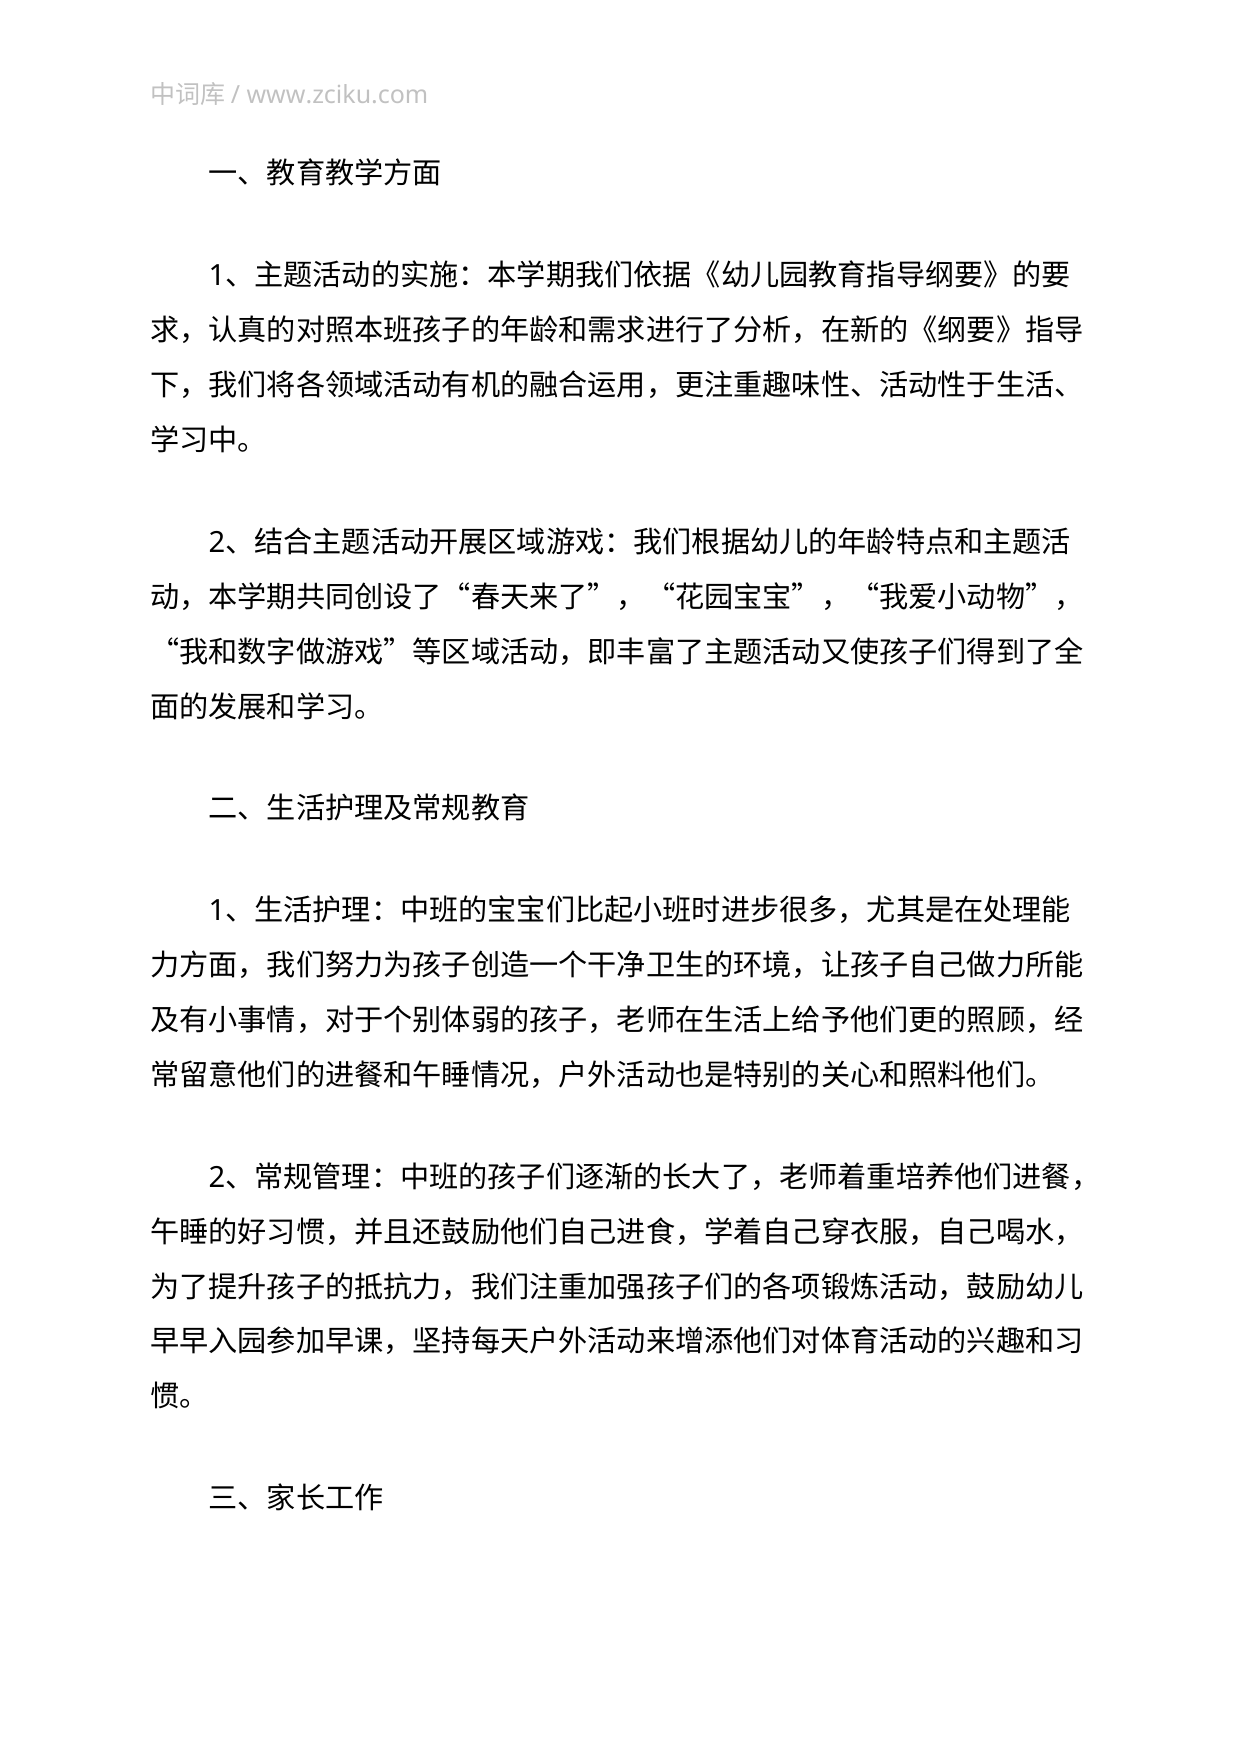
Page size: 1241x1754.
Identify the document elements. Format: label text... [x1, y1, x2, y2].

text 1、主题活动的实施：本学期我们依据《幼儿园教育指导纲要》的要求，认真的对照本班孩子的年龄和需求进行了分析，在新的《纲要》指导下，我们将各领域活动有机的融合运用，更注重趣味性、活动性于生活、学习中。 [150, 252, 1090, 459]
text 一、教育教学方面 [150, 150, 1090, 192]
text 2、结合主题活动开展区域游戏：我们根据幼儿的年龄特点和主题活动，本学期共同创设了“春天来了”，“花园宝宝”，“我爱小动物”，“我和数字做游戏”等区域活动，即丰富了主题活动又使孩子们得到了全面的发展和学习。 [150, 518, 1090, 725]
text 2、常规管理：中班的孩子们逐渐的长大了，老师着重培养他们进餐，午睡的好习惯，并且还鼓励他们自己进食，学着自己穿衣服，自己喝水，为了提升孩子的抵抗力，我们注重加强孩子们的各项锻炼活动，鼓励幼儿早早入园参加早课，坚持每天户外活动来增添他们对体育活动的兴趣和习惯。 [150, 1153, 1090, 1415]
text 三、家长工作 [150, 1475, 1090, 1517]
text 1、生活护理：中班的宝宝们比起小班时进步很多，尤其是在处理能力方面，我们努力为孩子创造一个干净卫生的环境，让孩子自己做力所能及有小事情，对于个别体弱的孩子，老师在生活上给予他们更的照顾，经常留意他们的进餐和午睡情况，户外活动也是特别的关心和照料他们。 [150, 887, 1090, 1094]
text 二、生活护理及常规教育 [150, 785, 1090, 827]
